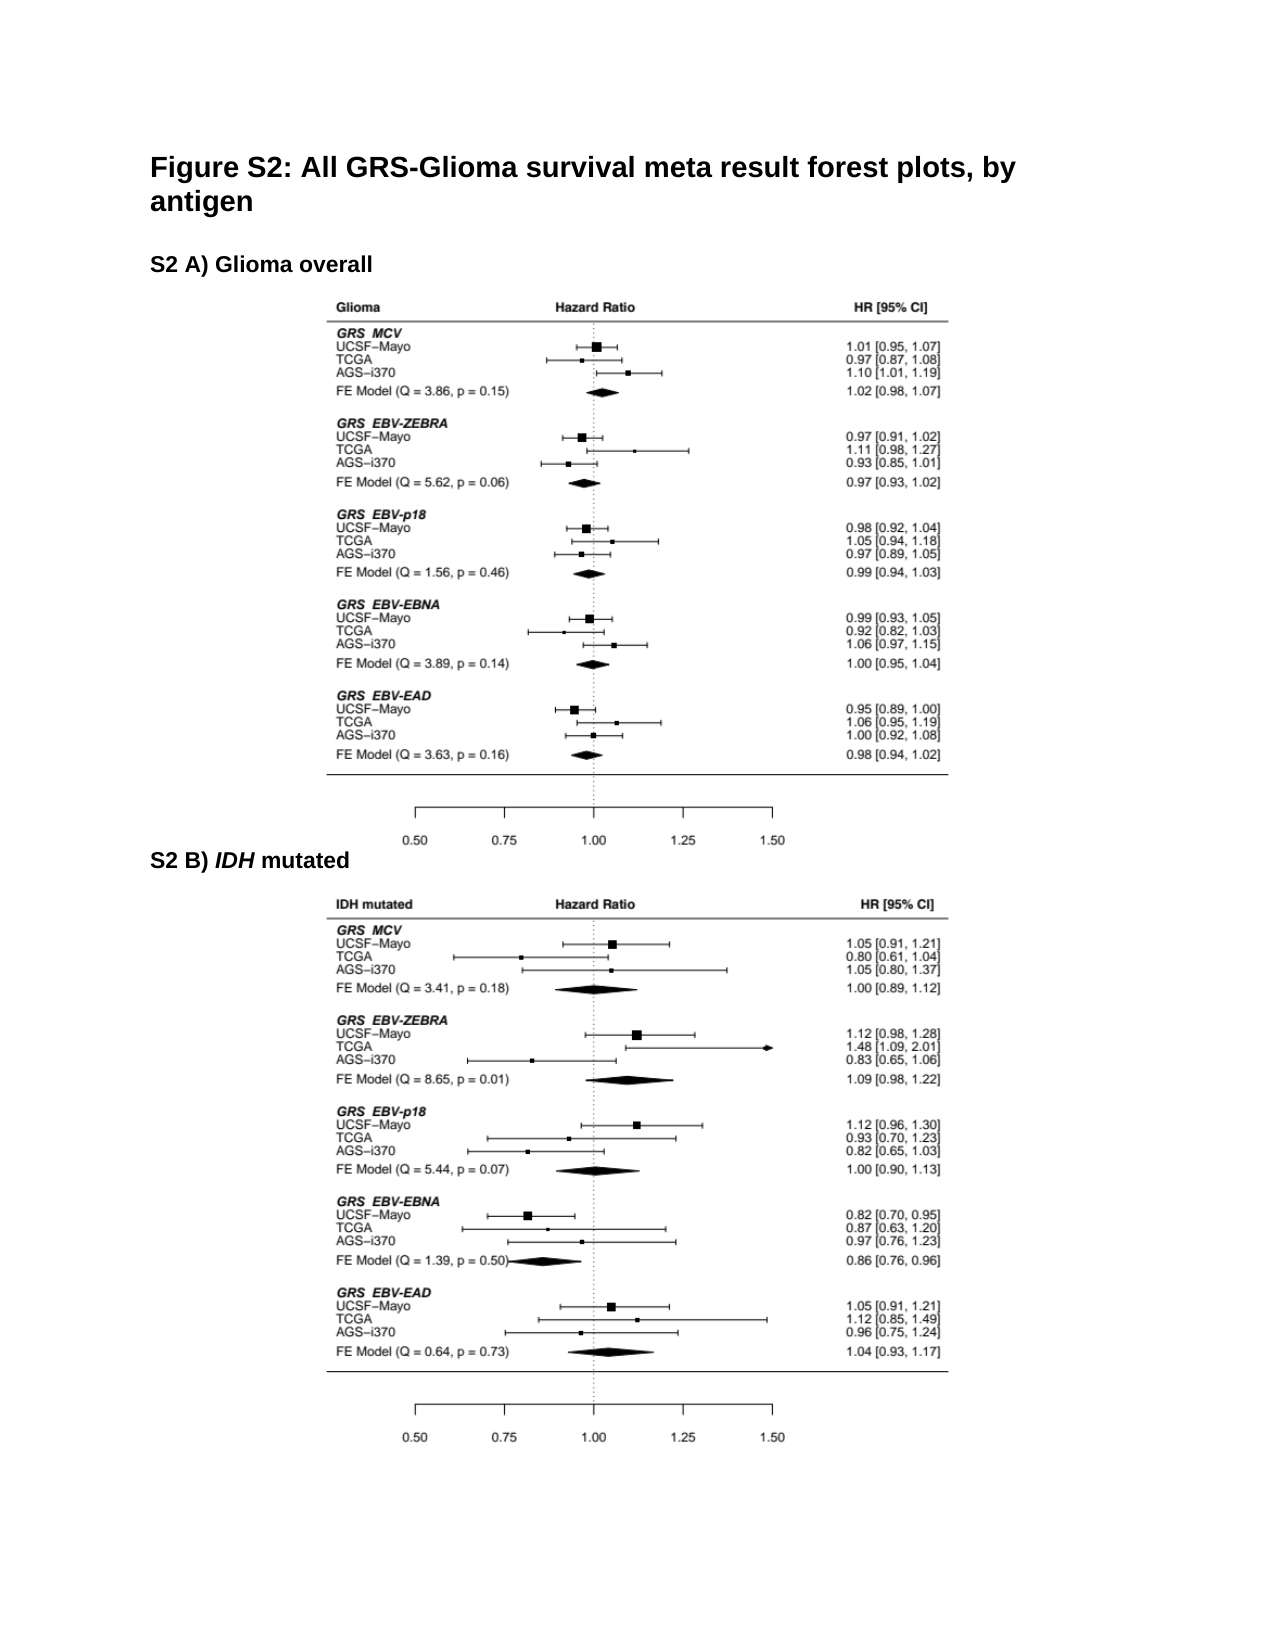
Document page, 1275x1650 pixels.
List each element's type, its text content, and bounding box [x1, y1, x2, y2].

text Figure S2: All GRS-Glioma survival meta result forest plots, by antigen [150, 150, 1125, 217]
text S2 A) Glioma overall [150, 251, 1125, 277]
text S2 B) IDH mutated [150, 847, 1125, 873]
